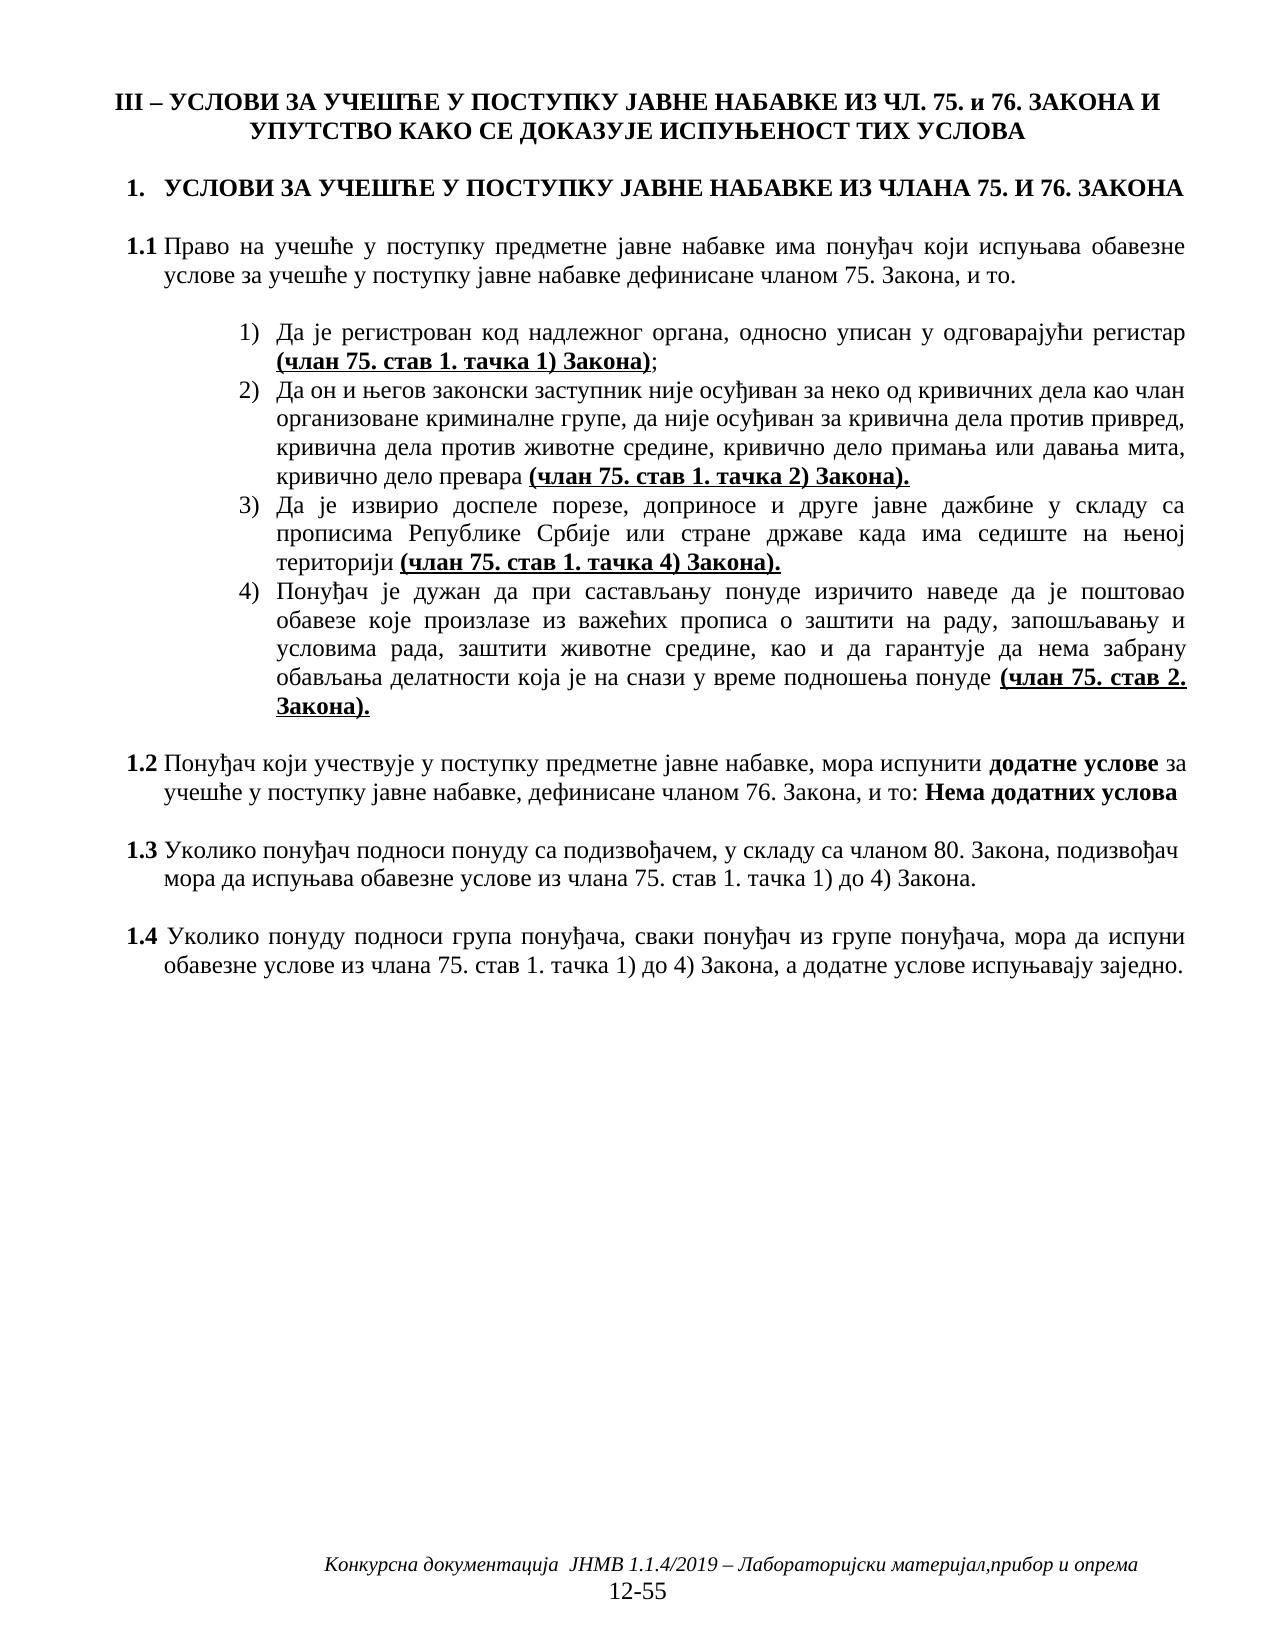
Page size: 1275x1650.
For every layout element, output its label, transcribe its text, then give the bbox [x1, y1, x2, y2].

list Понуђач који учествује у поступку предметне јавне набавке, мора испунити додатне услове за учешће у поступку јавне набавке, дефинисане чланом 76. Закона, и то: Нема додатних услова [126, 748, 1186, 806]
text мора да испуњава обавезне услове из члана 75. став 1. тачка 1) до 4) Закона. [126, 863, 1186, 892]
list Понуђач је дужан да при састављању понуде изричито наведе да је поштовао обавезе које произлазе из важећих прописа о заштити на раду, запошљавању и условима рада, заштити животне средине, као и да гарантује да нема забрану обављања делатности која је на снази у време подношења понуде (члан 75. став 2. Закона). [238, 576, 1186, 720]
text III – УСЛОВИ ЗА УЧЕШЋЕ У ПОСТУПКУ ЈАВНЕ НАБАВКЕ ИЗ ЧЛ. 75. и 76. ЗАКОНА И УПУТСТВО КАКО СЕ ДОКАЗУЈЕ ИСПУЊЕНОСТ ТИХ УСЛОВА [88, 87, 1186, 145]
list УСЛОВИ ЗА УЧЕШЋЕ У ПОСТУПКУ ЈАВНЕ НАБАВКЕ ИЗ ЧЛАНА 75. И 76. ЗАКОНА [126, 173, 1186, 202]
list Да је регистрован код надлежног органа, односно уписан у одговарајући регистар (члан 75. став 1. тачка 1) Закона); [238, 317, 1186, 375]
list Да је извирио доспеле порезе, доприносе и друге јавне дажбине у складу са прописима Републике Србије или стране државе када има седиште на њеној територији (члан 75. став 1. тачка 4) Закона). [238, 490, 1186, 576]
list Да он и његов законски заступник није осуђиван за неко од кривичних дела као члан организоване криминалне групе, да није осуђиван за кривична дела против привред, кривична дела против животне средине, кривично дело примања или давања мита, кривично дело превара (члан 75. став 1. тачка 2) Закона). [238, 375, 1186, 490]
text 1.3 Уколико понуђач подноси понуду са подизвођачем, у складу са чланом 80. Закона, подизвођач [126, 835, 1186, 863]
text 1.4 Уколико понуду подноси група понуђача, сваки понуђач из групе понуђача, мора да испуни обавезне услове из члана 75. став 1. тачка 1) до 4) Закона, а додатне услове испуњавају заједно. [126, 921, 1186, 978]
list Право на учешће у поступку предметне јавне набавке има понуђач који испуњава обавезне услове за учешће у поступку јавне набавке дефинисане чланом 75. Закона, и то. [126, 231, 1186, 288]
